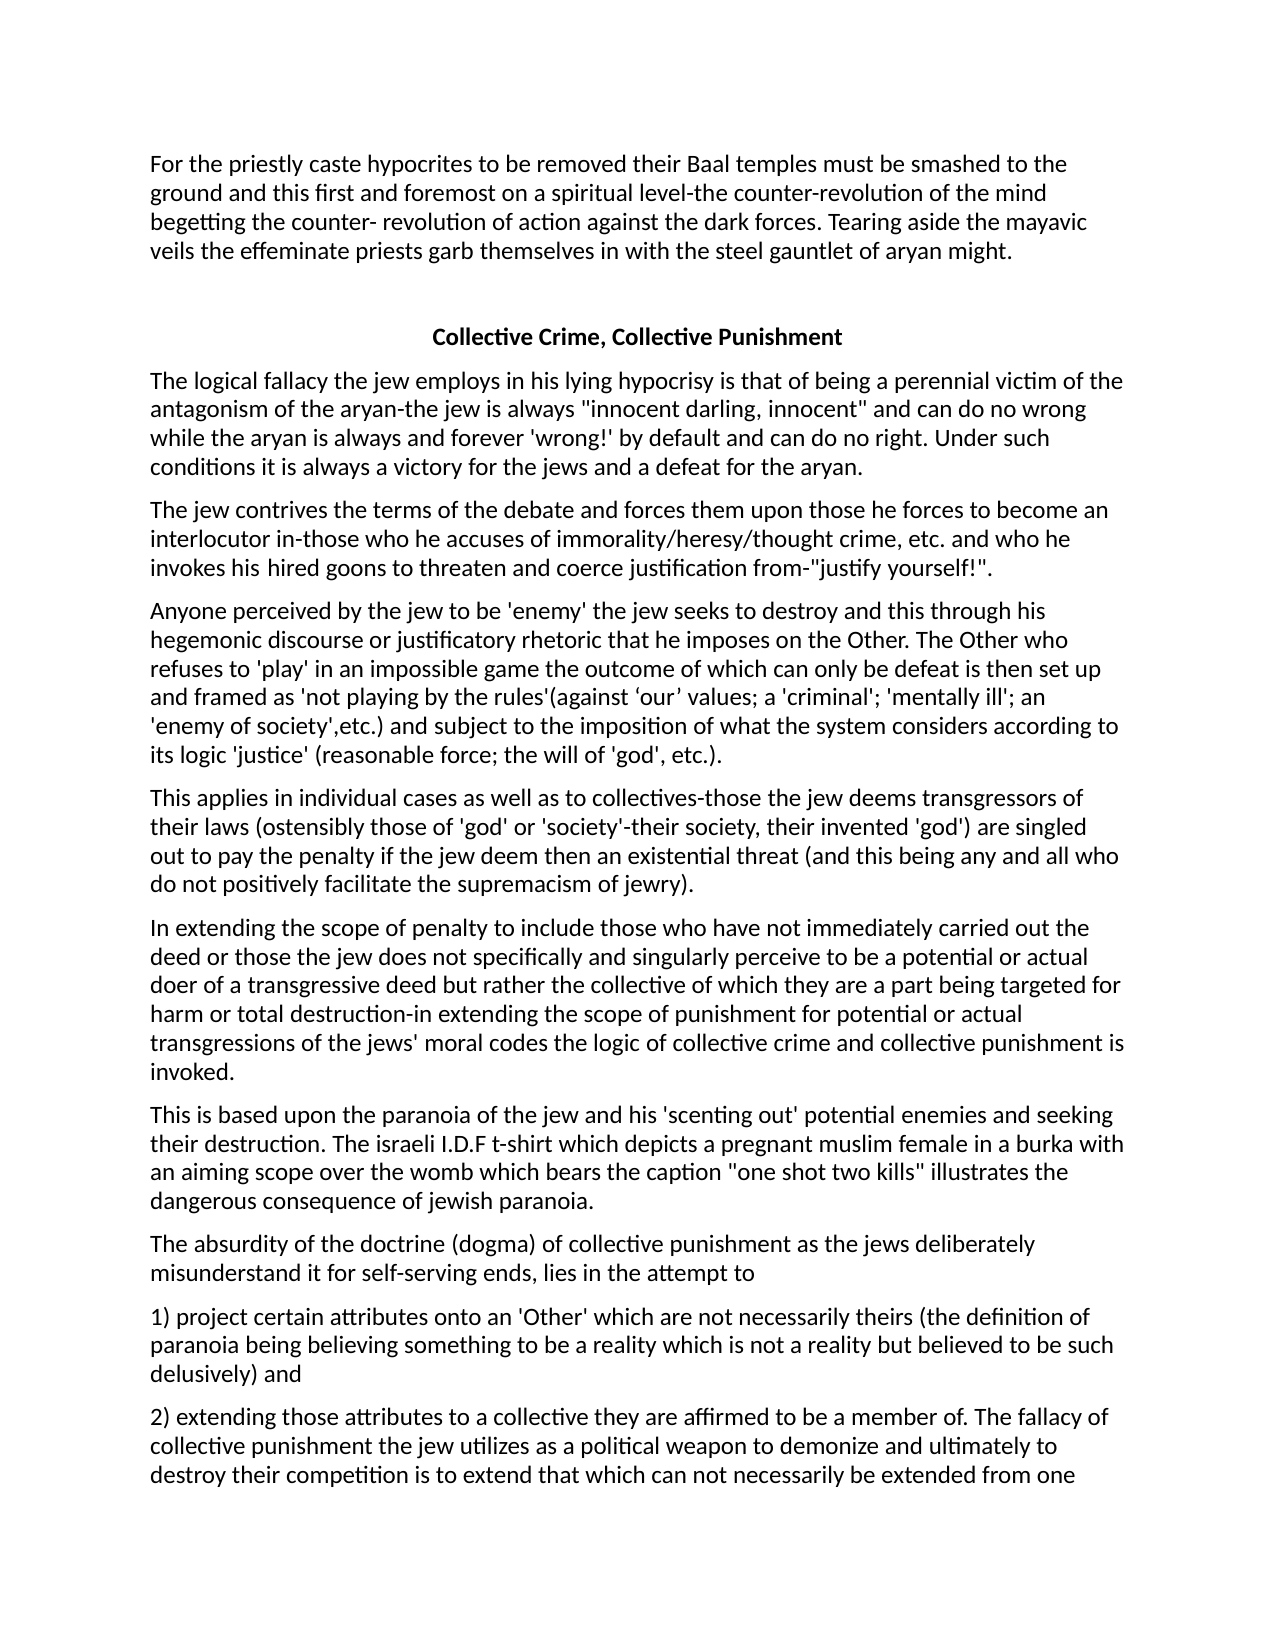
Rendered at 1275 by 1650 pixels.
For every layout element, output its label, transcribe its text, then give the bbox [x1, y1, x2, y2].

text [150, 1403, 1125, 1489]
text This is based upon the paranoia of the jew and his 'scenting out' potential enemies and seeking their destruction. The israeli I.D.F t-shirt which depicts a pregnant muslim female in a burka with an aiming scope over the womb which bears the caption "one shot two kills" illustrates the dangerous consequence of jewish paranoia. [150, 1100, 1125, 1215]
text 1) project certain attributes onto an 'Other' which are not necessarily theirs (the definition of paranoia being believing something to be a reality which is not a reality but believed to be such delusively) and [150, 1302, 1125, 1388]
text For the priestly caste hypocrites to be removed their Baal temples must be smashed to the ground and this first and foremost on a spiritual level-the counter-revolution of the mind begetting the counter- revolution of action against the dark forces. Tearing aside the mayavic veils the effeminate priests garb themselves in with the steel gauntlet of aryan might. [150, 150, 1125, 265]
text Anyone perceived by the jew to be 'enemy' the jew seeks to destroy and this through his hegemonic discourse or justificatory rhetoric that he imposes on the Other. The Other who refuses to 'play' in an impossible game the outcome of which can only be defeat is then set up and framed as 'not playing by the rules'(against ‘our’ values; a 'criminal'; 'mentally ill'; an 'enemy of society',etc.) and subject to the imposition of what the system considers according to its logic 'justice' (reasonable force; the will of 'god', etc.). [150, 597, 1125, 769]
text Collective Crime, Collective Punishment [150, 323, 1125, 352]
text The jew contrives the terms of the debate and forces them upon those he forces to become an interlocutor in-those who he accuses of immorality/heresy/thought crime, etc. and who he invokes his hired goons to threaten and coerce justification from-"justify yourself!". [150, 496, 1125, 582]
text The logical fallacy the jew employs in his lying hypocrisy is that of being a perennial victim of the antagonism of the aryan-the jew is always "innocent darling, innocent" and can do no wrong while the aryan is always and forever 'wrong!' by default and can do no right. Under such conditions it is always a victory for the jews and a defeat for the aryan. [150, 366, 1125, 481]
text In extending the scope of penalty to include those who have not immediately carried out the deed or those the jew does not specifically and singularly perceive to be a potential or actual doer of a transgressive deed but rather the collective of which they are a part being targeted for harm or total destruction-in extending the scope of punishment for potential or actual transgressions of the jews' moral codes the logic of collective crime and collective punishment is invoked. [150, 913, 1125, 1086]
text The absurdity of the doctrine (dogma) of collective punishment as the jews deliberately misunderstand it for self-serving ends, lies in the attempt to [150, 1230, 1125, 1287]
text This applies in individual cases as well as to collectives-those the jew deems transgressors of their laws (ostensibly those of 'god' or 'society'-their society, their invented 'god') are singled out to pay the penalty if the jew deem then an existential threat (and this being any and all who do not positively facilitate the supremacism of jewry). [150, 784, 1125, 899]
